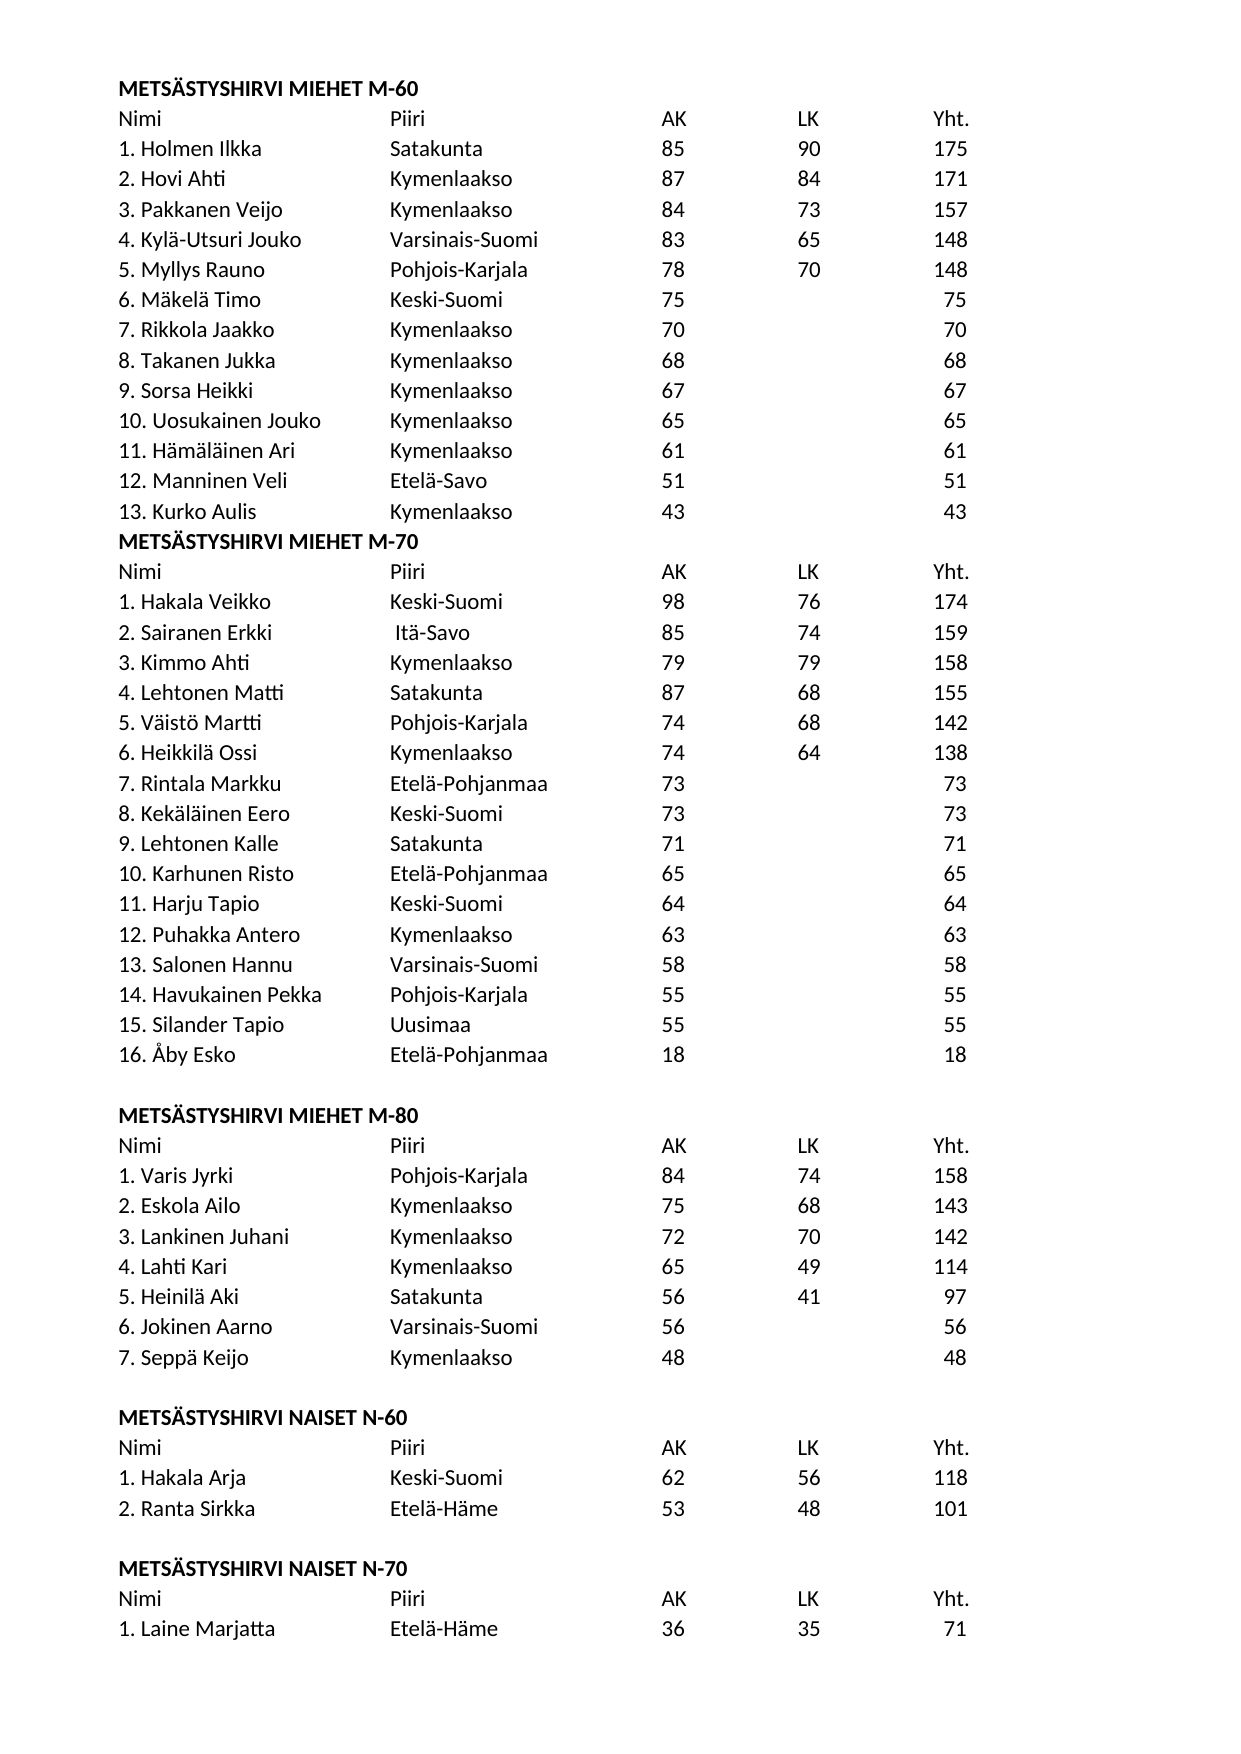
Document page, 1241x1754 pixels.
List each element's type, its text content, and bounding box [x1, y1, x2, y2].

text 11. Hämäläinen Ari Kymenlaakso 61 61 [118, 436, 1122, 464]
text 13. Salonen Hannu Varsinais-Suomi 58 58 [118, 950, 1122, 978]
text 13. Kurko Aulis Kymenlaakso 43 43 [118, 497, 1122, 525]
text 8. Kekäläinen Eero Keski-Suomi 73 73 [118, 799, 1122, 827]
text 10. Karhunen Risto Etelä-Pohjanmaa 65 65 [118, 859, 1122, 887]
text 10. Uosukainen Jouko Kymenlaakso 65 65 [118, 406, 1122, 434]
text METSÄSTYSHIRVI MIEHET M-70 [118, 527, 1122, 555]
text Nimi Piiri AK LK Yht. [118, 1433, 1122, 1461]
text 15. Silander Tapio Uusimaa 55 55 [118, 1010, 1122, 1038]
text 4. Kylä-Utsuri Jouko Varsinais-Suomi 83 65 148 [118, 225, 1122, 253]
text Nimi Piiri AK LK Yht. [118, 557, 1122, 585]
text 16. Åby Esko Etelä-Pohjanmaa 18 18 [118, 1041, 1122, 1068]
text 9. Lehtonen Kalle Satakunta 71 71 [118, 829, 1122, 857]
text 2. Sairanen Erkki Itä-Savo 85 74 159 [118, 618, 1122, 646]
text Nimi Piiri AK LK Yht. [118, 1131, 1122, 1159]
text 1. Hakala Veikko Keski-Suomi 98 76 174 [118, 587, 1122, 615]
text 2. Ranta Sirkka Etelä-Häme 53 48 101 [118, 1494, 1122, 1522]
text Nimi Piiri AK LK Yht. [118, 104, 1122, 132]
text 11. Harju Tapio Keski-Suomi 64 64 [118, 889, 1122, 917]
text 2. Hovi Ahti Kymenlaakso 87 84 171 [118, 164, 1122, 192]
text Nimi Piiri AK LK Yht. [118, 1584, 1122, 1612]
text 4. Lahti Kari Kymenlaakso 65 49 114 [118, 1252, 1122, 1280]
text 3. Kimmo Ahti Kymenlaakso 79 79 158 [118, 648, 1122, 676]
text 12. Puhakka Antero Kymenlaakso 63 63 [118, 920, 1122, 948]
text METSÄSTYSHIRVI NAISET N-60 [118, 1403, 1122, 1431]
text 4. Lehtonen Matti Satakunta 87 68 155 [118, 678, 1122, 706]
text 6. Jokinen Aarno Varsinais-Suomi 56 56 [118, 1312, 1122, 1340]
text 5. Väistö Martti Pohjois-Karjala 74 68 142 [118, 708, 1122, 736]
text 5. Myllys Rauno Pohjois-Karjala 78 70 148 [118, 255, 1122, 283]
text 3. Pakkanen Veijo Kymenlaakso 84 73 157 [118, 195, 1122, 223]
text 8. Takanen Jukka Kymenlaakso 68 68 [118, 346, 1122, 374]
text 7. Rintala Markku Etelä-Pohjanmaa 73 73 [118, 769, 1122, 797]
text 1. Varis Jyrki Pohjois-Karjala 84 74 158 [118, 1161, 1122, 1189]
text 14. Havukainen Pekka Pohjois-Karjala 55 55 [118, 980, 1122, 1008]
text 9. Sorsa Heikki Kymenlaakso 67 67 [118, 376, 1122, 404]
text METSÄSTYSHIRVI MIEHET M-80 [118, 1101, 1122, 1129]
text 3. Lankinen Juhani Kymenlaakso 72 70 142 [118, 1222, 1122, 1250]
text 6. Mäkelä Timo Keski-Suomi 75 75 [118, 285, 1122, 313]
text 7. Rikkola Jaakko Kymenlaakso 70 70 [118, 316, 1122, 343]
text 1. Laine Marjatta Etelä-Häme 36 35 71 [118, 1614, 1122, 1642]
text 2. Eskola Ailo Kymenlaakso 75 68 143 [118, 1192, 1122, 1219]
text METSÄSTYSHIRVI MIEHET M-60 [118, 74, 1122, 102]
text 1. Hakala Arja Keski-Suomi 62 56 118 [118, 1463, 1122, 1491]
text 1. Holmen Ilkka Satakunta 85 90 175 [118, 134, 1122, 162]
text 7. Seppä Keijo Kymenlaakso 48 48 [118, 1343, 1122, 1371]
text 12. Manninen Veli Etelä-Savo 51 51 [118, 467, 1122, 494]
text METSÄSTYSHIRVI NAISET N-70 [118, 1554, 1122, 1582]
text 5. Heinilä Aki Satakunta 56 41 97 [118, 1282, 1122, 1310]
text 6. Heikkilä Ossi Kymenlaakso 74 64 138 [118, 738, 1122, 766]
